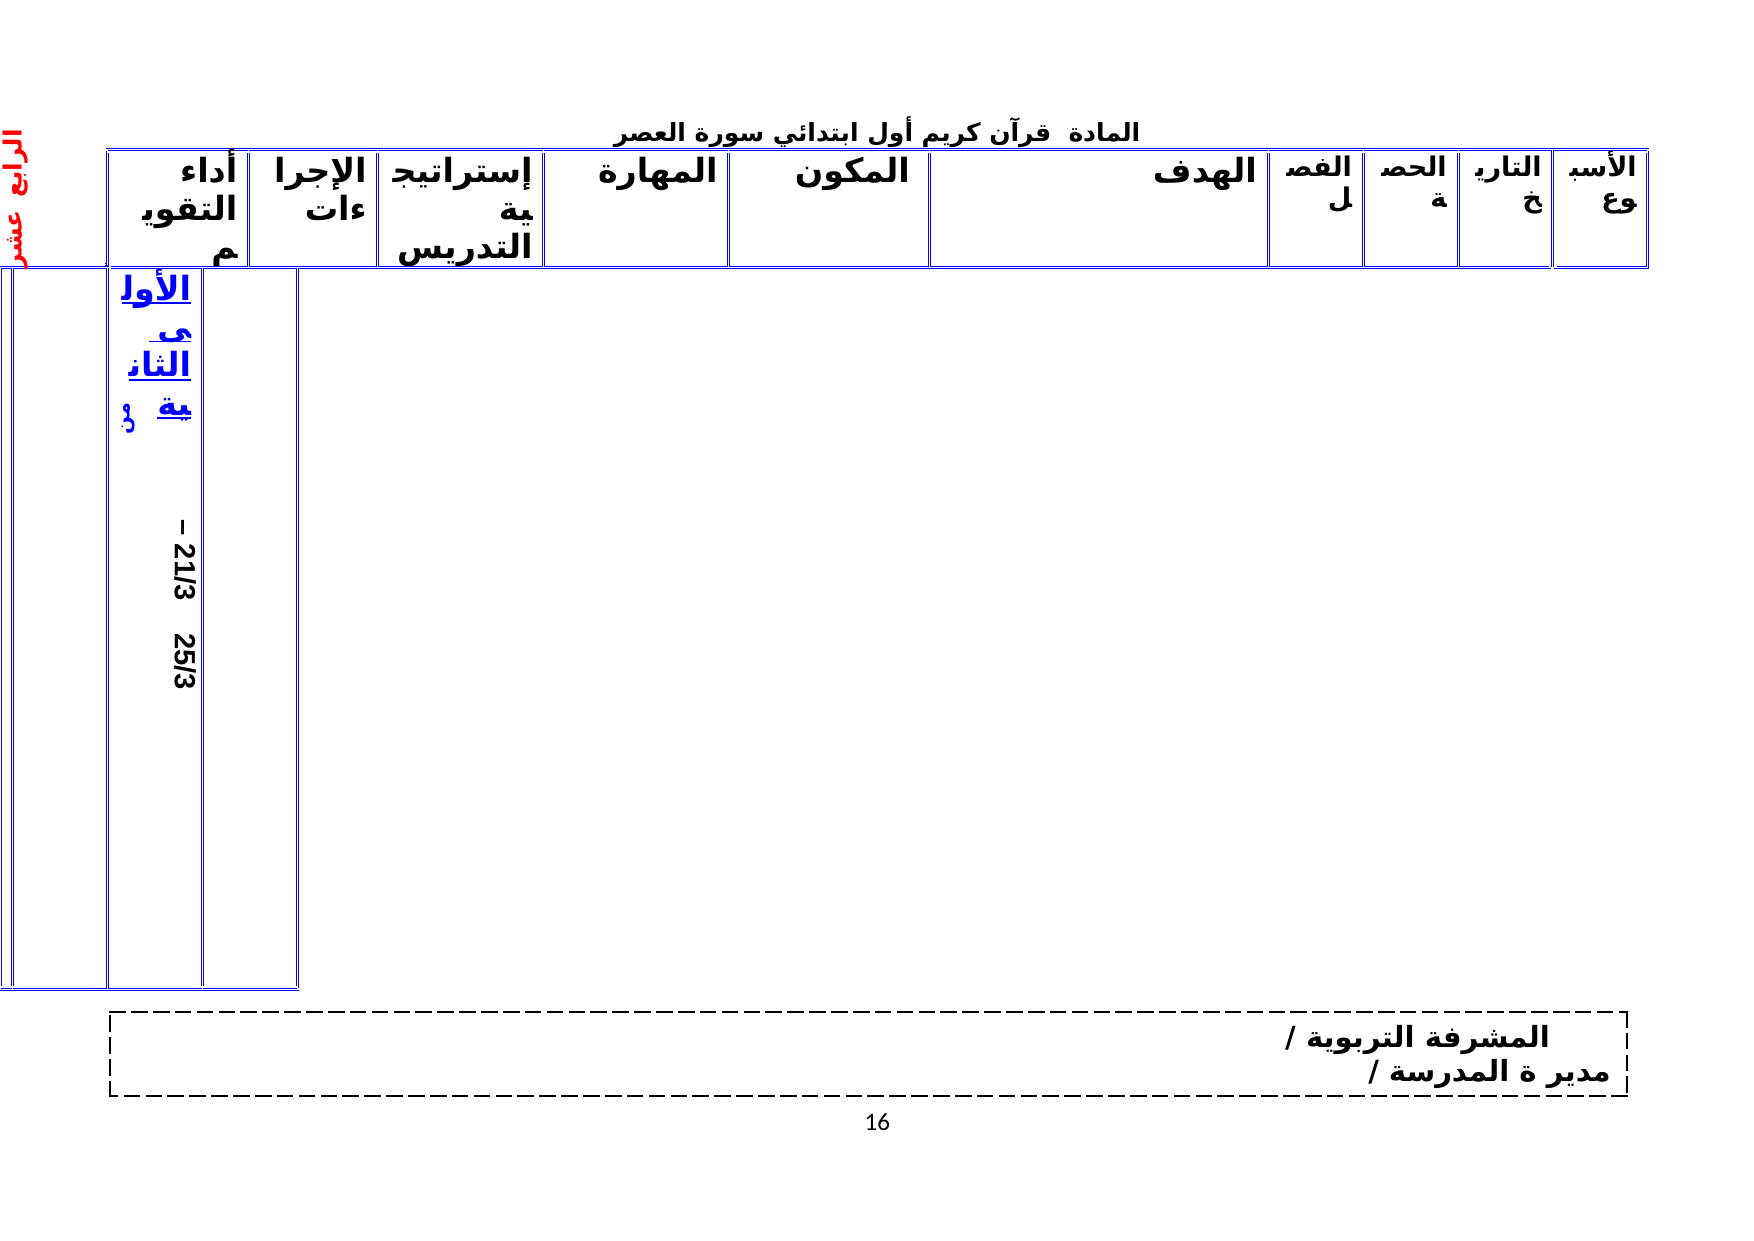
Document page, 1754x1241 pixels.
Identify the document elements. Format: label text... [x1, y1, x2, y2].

table_cell [202, 269, 297, 988]
table_header الأسبوع [1554, 149, 1648, 266]
table_header الحصة [1363, 151, 1458, 266]
table_header أداء التقويم [107, 151, 248, 266]
table_header إستراتيجية التدريس [378, 149, 544, 266]
table_header الفصل [1268, 151, 1363, 266]
table_header المكون [729, 151, 929, 266]
text المادة قرآن كريم أول ابتدائي سورة العصر [118, 118, 1635, 148]
table_header المهارة [544, 149, 729, 266]
table_cell الأولى الثانية [109, 266, 202, 988]
table_header الإجراءات [248, 149, 378, 266]
table_header التاريخ [1458, 151, 1551, 266]
table_header الهدف [929, 151, 1268, 266]
